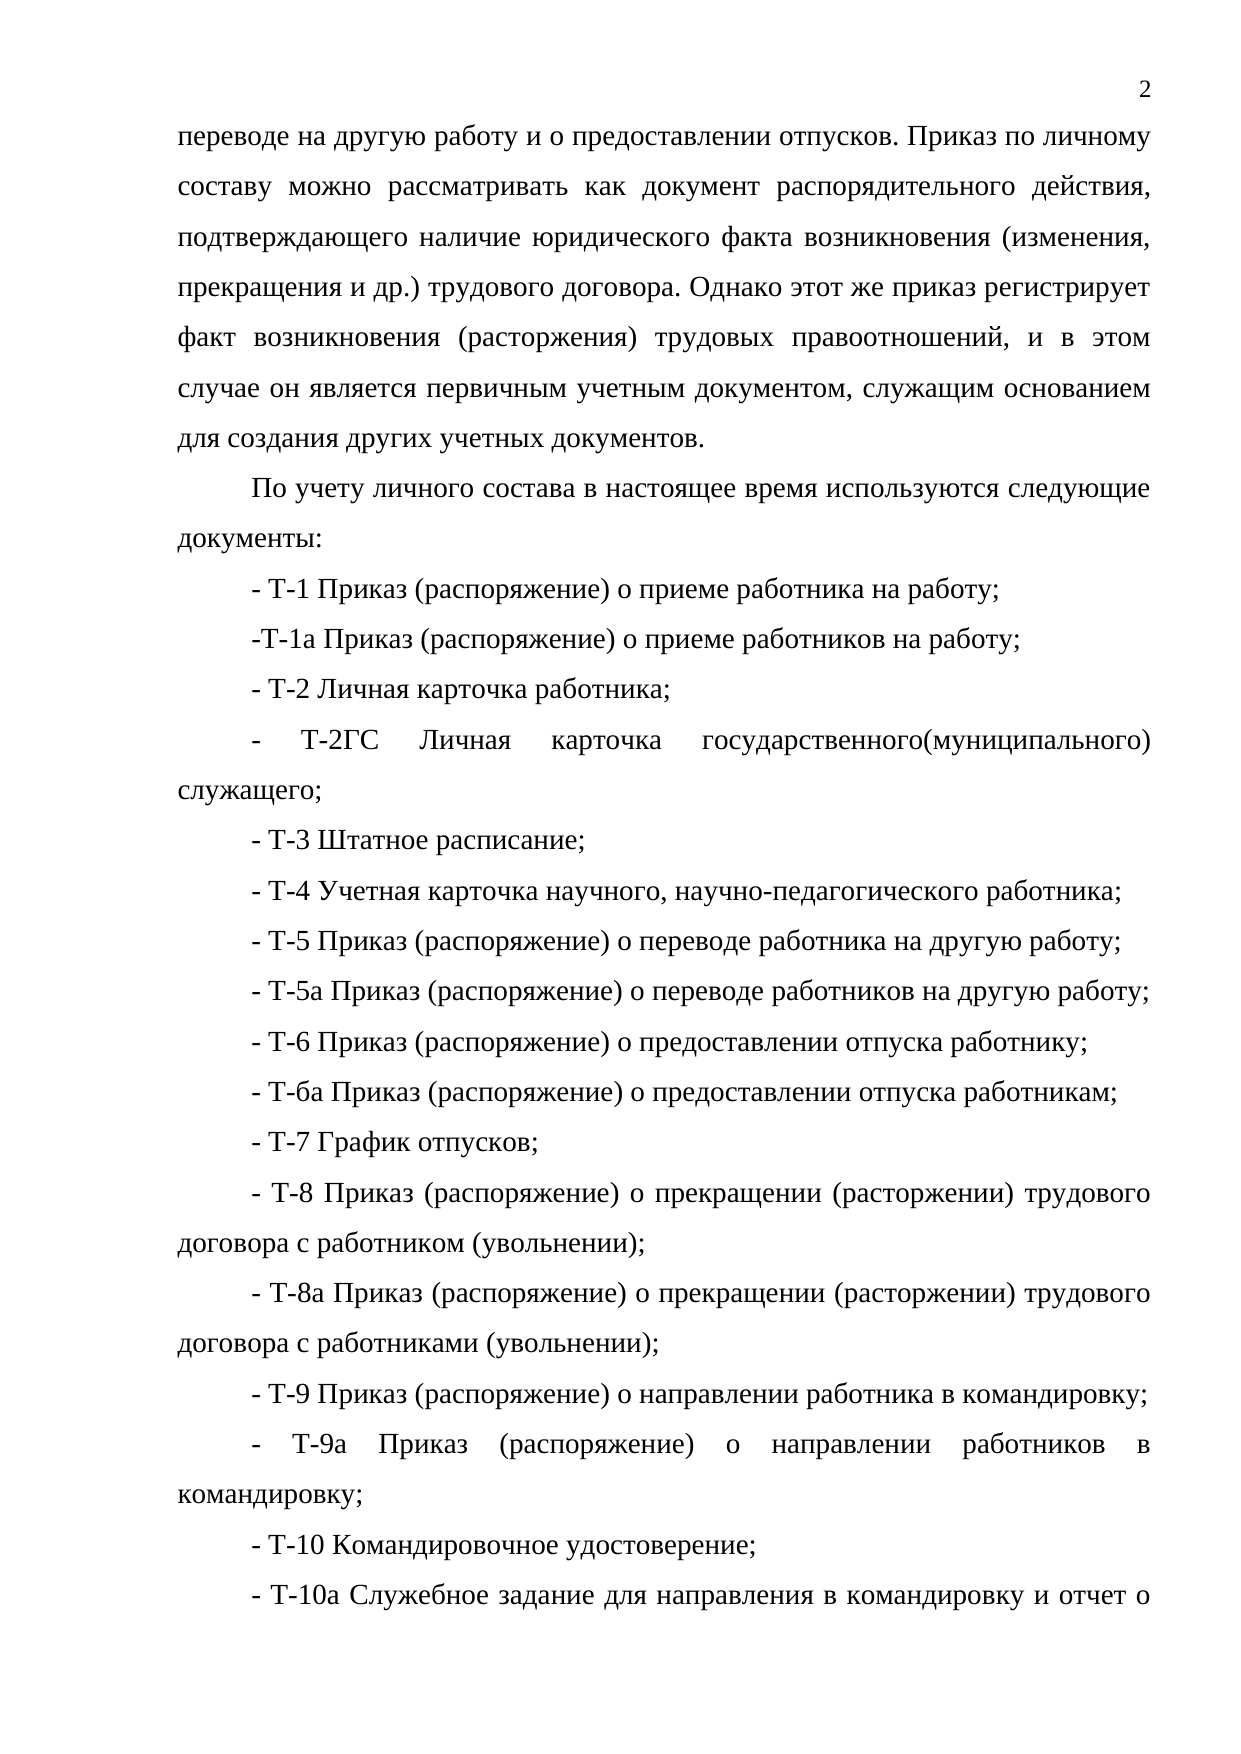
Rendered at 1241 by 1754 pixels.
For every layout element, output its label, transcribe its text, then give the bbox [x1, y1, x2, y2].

text - Т-8а Приказ (распоряжение) о прекращении (расторжении) трудового договора с работниками (увольнении); [177, 1275, 1152, 1359]
text - Т-9 Приказ (распоряжение) о направлении работника в командировку; [177, 1376, 1152, 1409]
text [177, 118, 1152, 453]
text - Т-2 Личная карточка работника; [177, 672, 1152, 705]
text - Т-3 Штатное расписание; [177, 822, 1152, 856]
text - Т-5 Приказ (распоряжение) о переводе работника на другую работу; [177, 923, 1152, 957]
text - Т-6 Приказ (распоряжение) о предоставлении отпуска работнику; [177, 1024, 1152, 1057]
text - Т-8 Приказ (распоряжение) о прекращении (расторжении) трудового договора с работником (увольнении); [177, 1175, 1152, 1258]
text - Т-1 Приказ (распоряжение) о приеме работника на работу; [177, 571, 1152, 604]
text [177, 1577, 1152, 1611]
text - Т-4 Учетная карточка научного, научно-педагогического работника; [177, 873, 1152, 906]
text - Т-ба Приказ (распоряжение) о предоставлении отпуска работникам; [177, 1074, 1152, 1108]
text - Т-10 Командировочное удостоверение; [177, 1527, 1152, 1560]
text -Т-1а Приказ (распоряжение) о приеме работников на работу; [177, 621, 1152, 655]
text - Т-5а Приказ (распоряжение) о переводе работников на другую работу; [177, 973, 1152, 1007]
text - Т-9а Приказ (распоряжение) о направлении работников в командировку; [177, 1426, 1152, 1510]
text - Т-2ГС Личная карточка государственного(муниципального) служащего; [177, 722, 1152, 806]
text По учету личного состава в настоящее время используются следующие документы: [177, 470, 1152, 554]
text - Т-7 График отпусков; [177, 1124, 1152, 1158]
